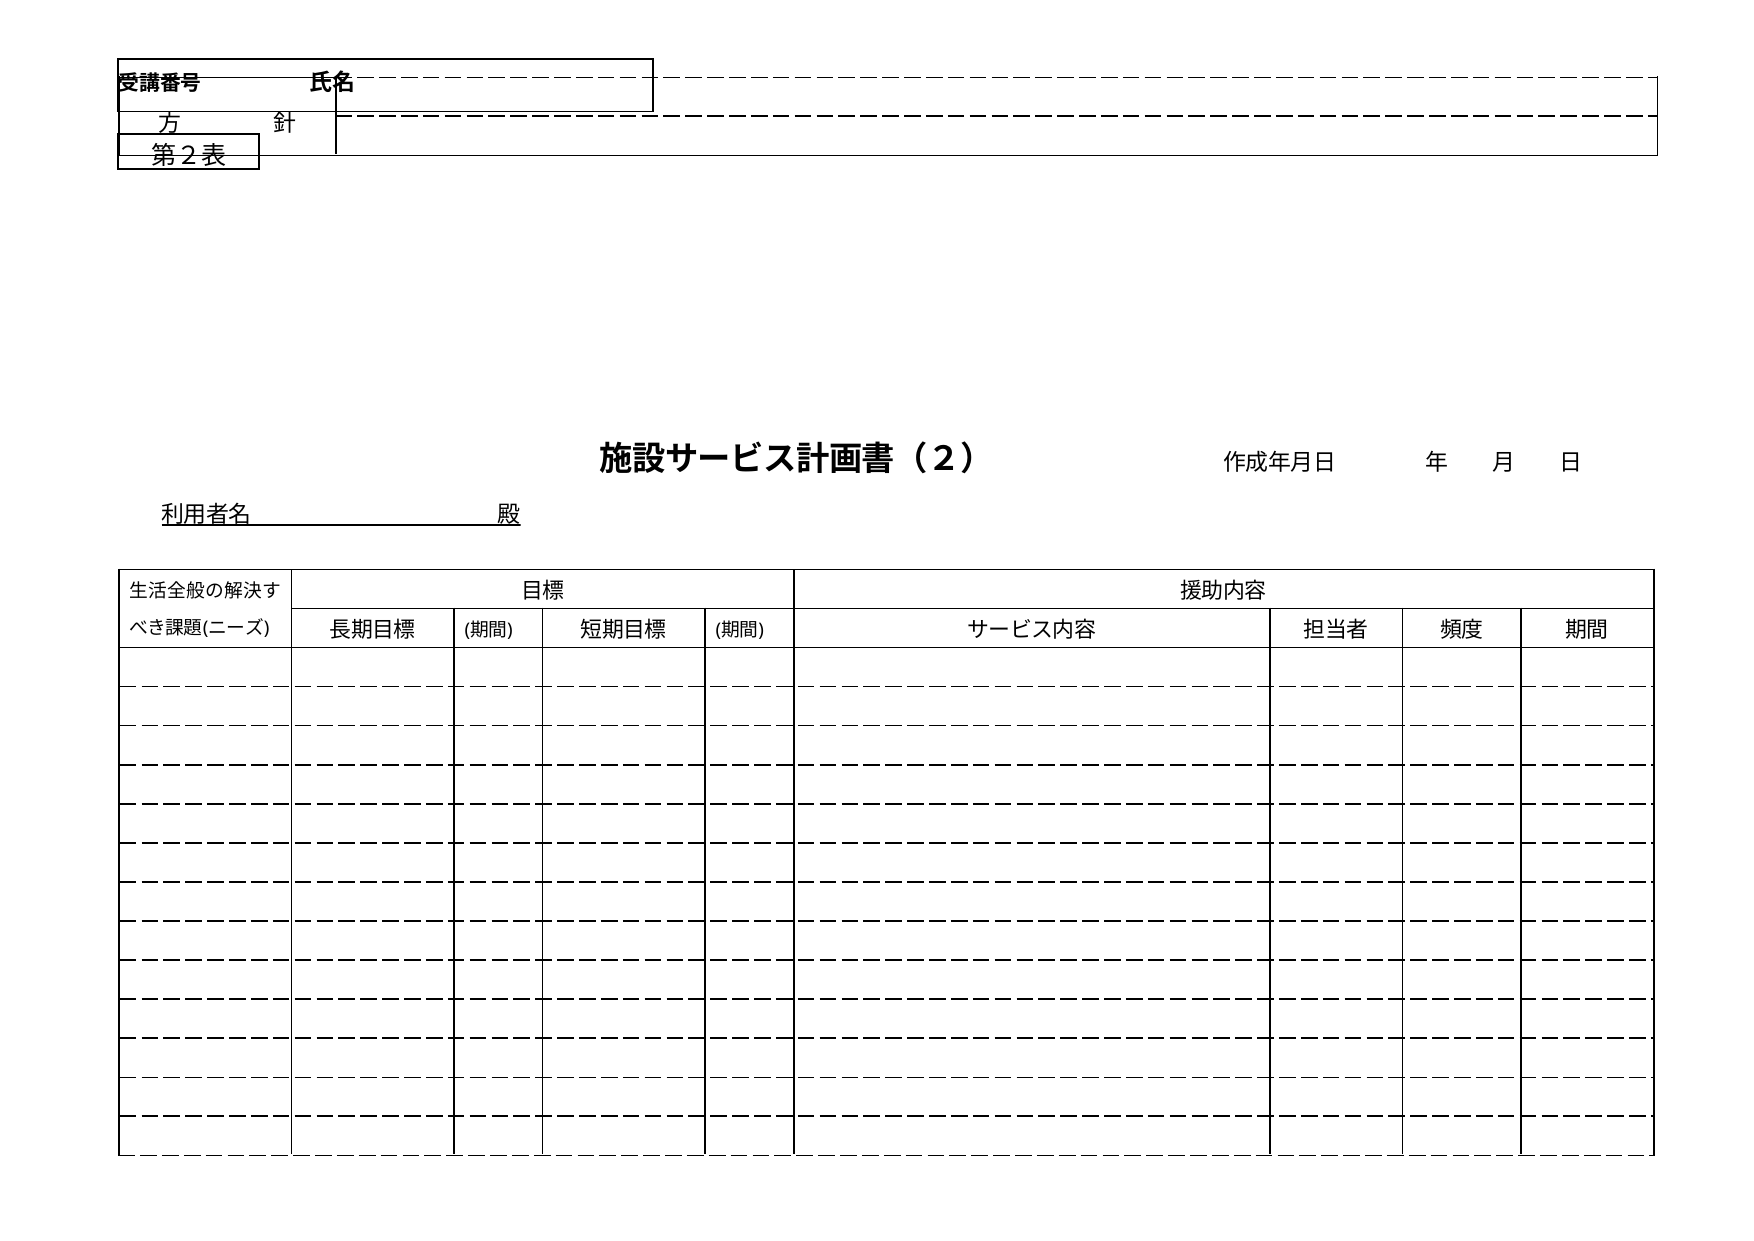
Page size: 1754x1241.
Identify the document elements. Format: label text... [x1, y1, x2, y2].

table_cell [706, 1076, 793, 1115]
table_cell [795, 648, 1269, 686]
table_cell [337, 115, 1657, 154]
table_cell [455, 764, 542, 803]
table_cell [120, 1115, 291, 1154]
table_cell [706, 648, 793, 686]
table_cell [706, 998, 793, 1037]
table_cell [120, 842, 291, 881]
table_cell [1522, 725, 1653, 764]
table_cell [795, 686, 1269, 725]
table_cell [1403, 764, 1520, 803]
table_cell [120, 803, 291, 842]
table_cell [292, 959, 453, 998]
table_cell [795, 959, 1269, 998]
table_cell [795, 1037, 1269, 1076]
table_cell [120, 764, 291, 803]
table_cell [1522, 1037, 1653, 1076]
table_cell [1271, 842, 1402, 881]
table_cell [1403, 959, 1520, 998]
table_cell [706, 725, 793, 764]
table_cell [1522, 959, 1653, 998]
table_cell [120, 725, 291, 764]
table_cell [543, 648, 704, 686]
table_cell [1271, 764, 1402, 803]
table_cell [706, 881, 793, 920]
table_cell [292, 1037, 453, 1076]
table_cell [543, 998, 704, 1037]
table_cell [1271, 1076, 1402, 1115]
table_cell [543, 1115, 704, 1154]
table_cell [455, 1037, 542, 1076]
table_cell [706, 959, 793, 998]
table_cell [795, 998, 1269, 1037]
table_cell [1522, 764, 1653, 803]
table_cell [1403, 803, 1520, 842]
text 施設サービス計画書（２） 作成年月日 年 月 日 [118, 418, 1636, 493]
table_cell [120, 648, 291, 686]
table_cell [706, 842, 793, 881]
table_cell 担当者 [1271, 609, 1402, 647]
table_cell [1522, 881, 1653, 920]
table_cell [292, 1076, 453, 1115]
table_cell [455, 842, 542, 881]
table_cell [1522, 686, 1653, 725]
table_cell [455, 998, 542, 1037]
table_cell [795, 920, 1269, 959]
table_cell [543, 881, 704, 920]
table_cell [1271, 998, 1402, 1037]
table_cell [1522, 998, 1653, 1037]
table_cell [543, 803, 704, 842]
table_cell [543, 959, 704, 998]
table_cell [1403, 842, 1520, 881]
table_cell [455, 803, 542, 842]
table_cell [292, 998, 453, 1037]
table_cell 期間 [1522, 609, 1653, 647]
table_header 生活全般の解決すべき課題(ニーズ) [120, 570, 291, 647]
table_cell [1403, 1115, 1520, 1154]
table_cell [1271, 1115, 1402, 1154]
table_cell [706, 764, 793, 803]
table_cell [1271, 920, 1402, 959]
table_cell 頻度 [1403, 609, 1520, 647]
table_cell [120, 959, 291, 998]
table_cell [120, 920, 291, 959]
table_cell [1522, 920, 1653, 959]
table_cell [543, 1076, 704, 1115]
table_cell [292, 803, 453, 842]
table_cell [1271, 648, 1402, 686]
table_cell [1522, 803, 1653, 842]
table_cell [795, 881, 1269, 920]
table_cell [795, 1115, 1269, 1154]
table_cell [455, 881, 542, 920]
table_cell [120, 881, 291, 920]
table_cell [795, 1076, 1269, 1115]
table_cell [120, 1037, 291, 1076]
table_cell [1522, 648, 1653, 686]
table_header 目標 [292, 570, 793, 608]
table_cell [1271, 803, 1402, 842]
table_cell [543, 842, 704, 881]
table_cell [1271, 725, 1402, 764]
table_cell [455, 959, 542, 998]
table_cell 短期目標 [543, 609, 704, 647]
table_cell [706, 920, 793, 959]
table_cell [292, 1115, 453, 1154]
table_cell [543, 1037, 704, 1076]
table_cell [1271, 959, 1402, 998]
table_cell (期間) [455, 609, 542, 647]
table_cell [1403, 998, 1520, 1037]
table_cell [455, 648, 542, 686]
table_cell [795, 764, 1269, 803]
table_cell [706, 686, 793, 725]
table_cell [1522, 1076, 1653, 1115]
table_cell [337, 76, 1657, 115]
table_cell [455, 725, 542, 764]
table_cell [292, 725, 453, 764]
table_cell [543, 725, 704, 764]
table_cell [1271, 1037, 1402, 1076]
table_cell 長期目標 [292, 609, 453, 647]
table_cell [1522, 842, 1653, 881]
table_cell [795, 725, 1269, 764]
table_cell [1522, 1115, 1653, 1154]
table_cell [1403, 920, 1520, 959]
table_cell [1403, 648, 1520, 686]
table_cell サービス内容 [795, 609, 1269, 647]
table_header 援助内容 [795, 570, 1653, 608]
table_cell [706, 1037, 793, 1076]
table_cell [543, 920, 704, 959]
table_cell [1403, 1076, 1520, 1115]
table_cell [706, 1115, 793, 1154]
table_cell [795, 842, 1269, 881]
table_cell [455, 920, 542, 959]
table_cell [706, 803, 793, 842]
table_cell [1403, 1037, 1520, 1076]
table_cell [1271, 686, 1402, 725]
table_cell (期間) [706, 609, 793, 647]
table_cell [292, 764, 453, 803]
table_cell [455, 686, 542, 725]
table_cell [1403, 881, 1520, 920]
table_cell [1403, 725, 1520, 764]
table_cell [455, 1076, 542, 1115]
text 利用者名 殿 [118, 493, 1636, 531]
table_cell [292, 881, 453, 920]
table_cell [120, 998, 291, 1037]
table_cell [292, 648, 453, 686]
table_cell [292, 686, 453, 725]
table_cell [292, 920, 453, 959]
table_cell [1271, 881, 1402, 920]
table_cell [795, 803, 1269, 842]
table_cell [120, 1076, 291, 1115]
table_cell [292, 842, 453, 881]
table_cell [455, 1115, 542, 1154]
table_cell [543, 686, 704, 725]
table_cell [543, 764, 704, 803]
table_cell [120, 686, 291, 725]
table_cell [1403, 686, 1520, 725]
